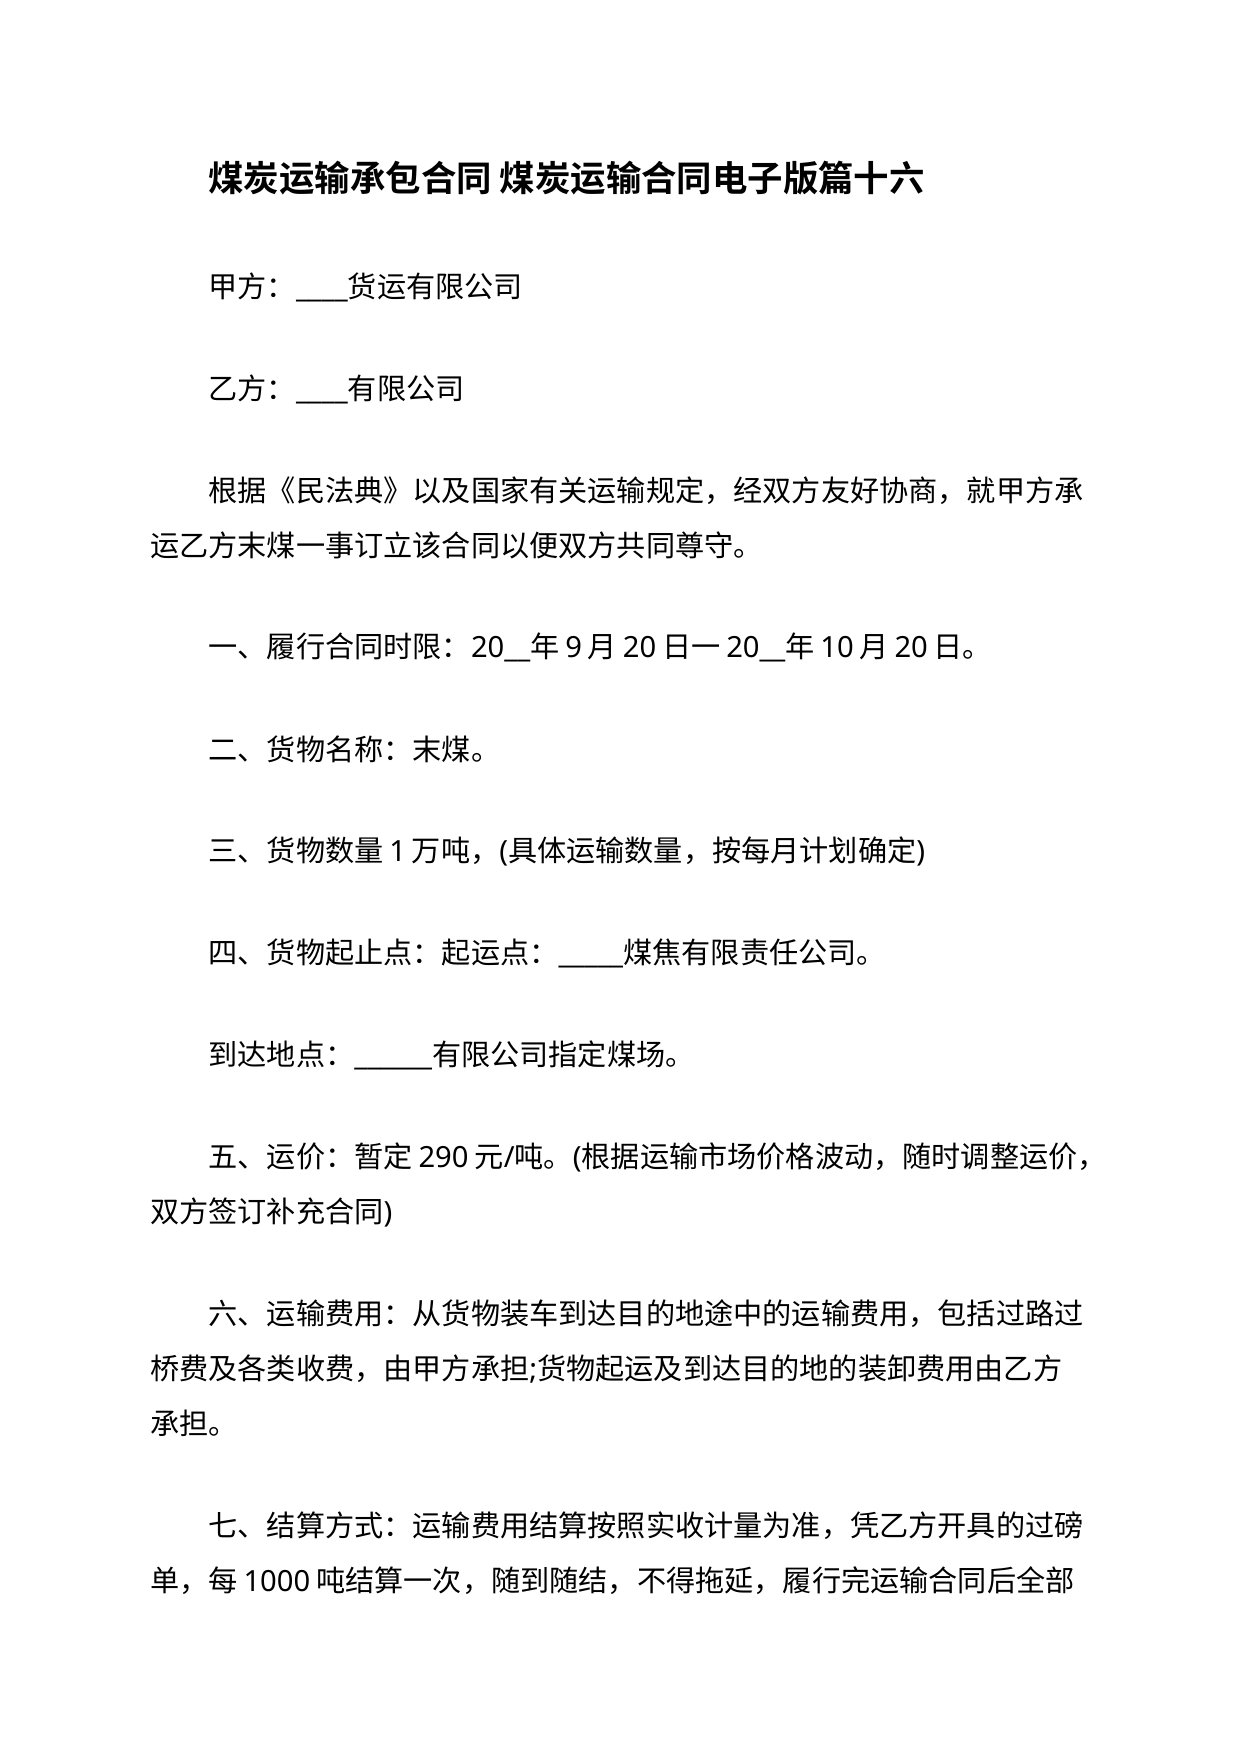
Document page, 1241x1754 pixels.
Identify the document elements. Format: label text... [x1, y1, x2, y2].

text 五、运价：暂定290元/吨。(根据运输市场价格波动，随时调整运价，双方签订补充合同) [150, 1134, 1090, 1231]
text 四、货物起止点：起运点：_____煤焦有限责任公司。 [150, 930, 1090, 972]
text 煤炭运输承包合同 煤炭运输合同电子版篇十六 [150, 150, 1090, 201]
text 到达地点：______有限公司指定煤场。 [150, 1032, 1090, 1074]
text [150, 1502, 1090, 1600]
text 三、货物数量1万吨，(具体运输数量，按每月计划确定) [150, 828, 1090, 870]
text 根据《民法典》以及国家有关运输规定，经双方友好协商，就甲方承运乙方末煤一事订立该合同以便双方共同尊守。 [150, 467, 1090, 564]
text 乙方：____有限公司 [150, 365, 1090, 408]
text 甲方：____货运有限公司 [150, 263, 1090, 306]
text 六、运输费用：从货物装车到达目的地途中的运输费用，包括过路过桥费及各类收费，由甲方承担;货物起运及到达目的地的装卸费用由乙方承担。 [150, 1291, 1090, 1443]
text 二、货物名称：末煤。 [150, 726, 1090, 768]
text 一、履行合同时限：20__年9月20日一20__年10月20日。 [150, 624, 1090, 666]
